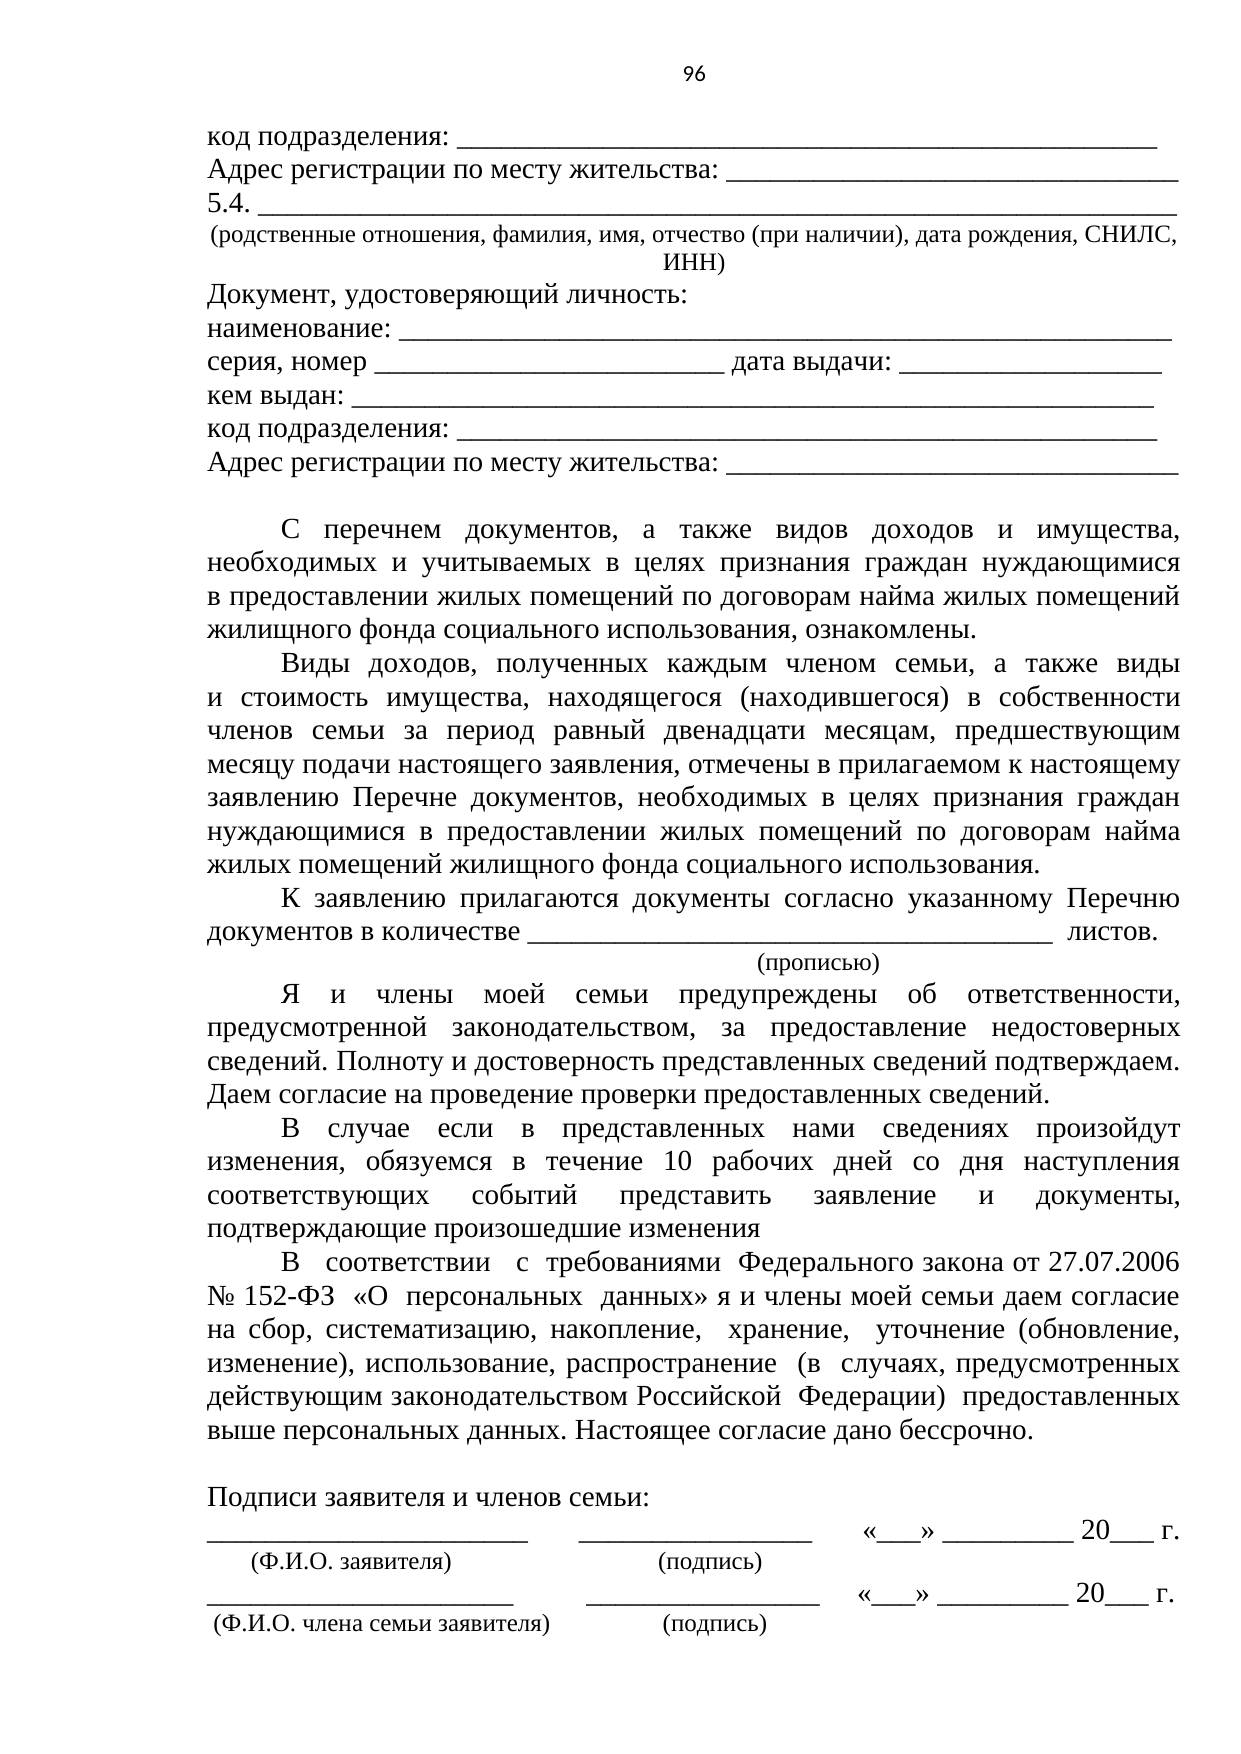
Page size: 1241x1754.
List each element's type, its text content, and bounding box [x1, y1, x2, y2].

text (родственные отношения, фамилия, имя, отчество (при наличии), дата рождения, СНИЛС, ИНН) [207, 219, 1181, 276]
text (прописью) [207, 947, 1181, 976]
text Документ, удостоверяющий личность: [207, 276, 1181, 310]
text код подразделения: ________________________________________________ [207, 118, 1181, 152]
text 5.4. _______________________________________________________________ [207, 185, 1181, 219]
text Адрес регистрации по месту жительства: _______________________________ [207, 152, 1181, 185]
text К заявлению прилагаются документы согласно указанному Перечню документов в количестве ____________________________________ листов. [207, 880, 1181, 947]
text Виды доходов, полученных каждым членом семьи, а также виды и стоимость имущества, находящегося (находившегося) в собственности членов семьи за период равный двенадцати месяцам, предшествующим месяцу подачи настоящего заявления, отмечены в прилагаемом к настоящему заявлению Перечне документов, необходимых в целях признания граждан нуждающимися в предоставлении жилых помещений по договорам найма жилых помещений жилищного фонда социального использования. [207, 645, 1181, 880]
text Адрес регистрации по месту жительства: _______________________________ [207, 444, 1181, 477]
text _____________________ ________________ «___» _________ 20___ г. [207, 1575, 1181, 1608]
text (Ф.И.О. заявителя) (подпись) [207, 1546, 1181, 1575]
text кем выдан: _______________________________________________________ [207, 377, 1181, 410]
text серия, номер ________________________ дата выдачи: __________________ [207, 343, 1181, 377]
text Подписи заявителя и членов семьи: [207, 1479, 1181, 1512]
text код подразделения: ________________________________________________ [207, 410, 1181, 444]
text наименование: _____________________________________________________ [207, 310, 1181, 343]
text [207, 1512, 1181, 1546]
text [207, 1608, 1181, 1637]
text В соответствии с требованиями Федерального закона от 27.07.2006 № 152-ФЗ «О персональных данных» я и члены моей семьи даем согласие на сбор, систематизацию, накопление, хранение, уточнение (обновление, изменение), использование, распространение (в случаях, предусмотренных действующим законодательством Российской Федерации) предоставленных выше персональных данных. Настоящее согласие дано бессрочно. [207, 1244, 1181, 1445]
text Я и члены моей семьи предупреждены об ответственности, предусмотренной законодательством, за предоставление недостоверных сведений. Полноту и достоверность представленных сведений подтверждаем. Даем согласие на проведение проверки предоставленных сведений. [207, 976, 1181, 1110]
text В случае если в представленных нами сведениях произойдут изменения, обязуемся в течение 10 рабочих дней со дня наступления соответствующих событий представить заявление и документы, подтверждающие произошедшие изменения [207, 1110, 1181, 1244]
text С перечнем документов, а также видов доходов и имущества, необходимых и учитываемых в целях признания граждан нуждающимися в предоставлении жилых помещений по договорам найма жилых помещений жилищного фонда социального использования, ознакомлены. [207, 511, 1181, 645]
